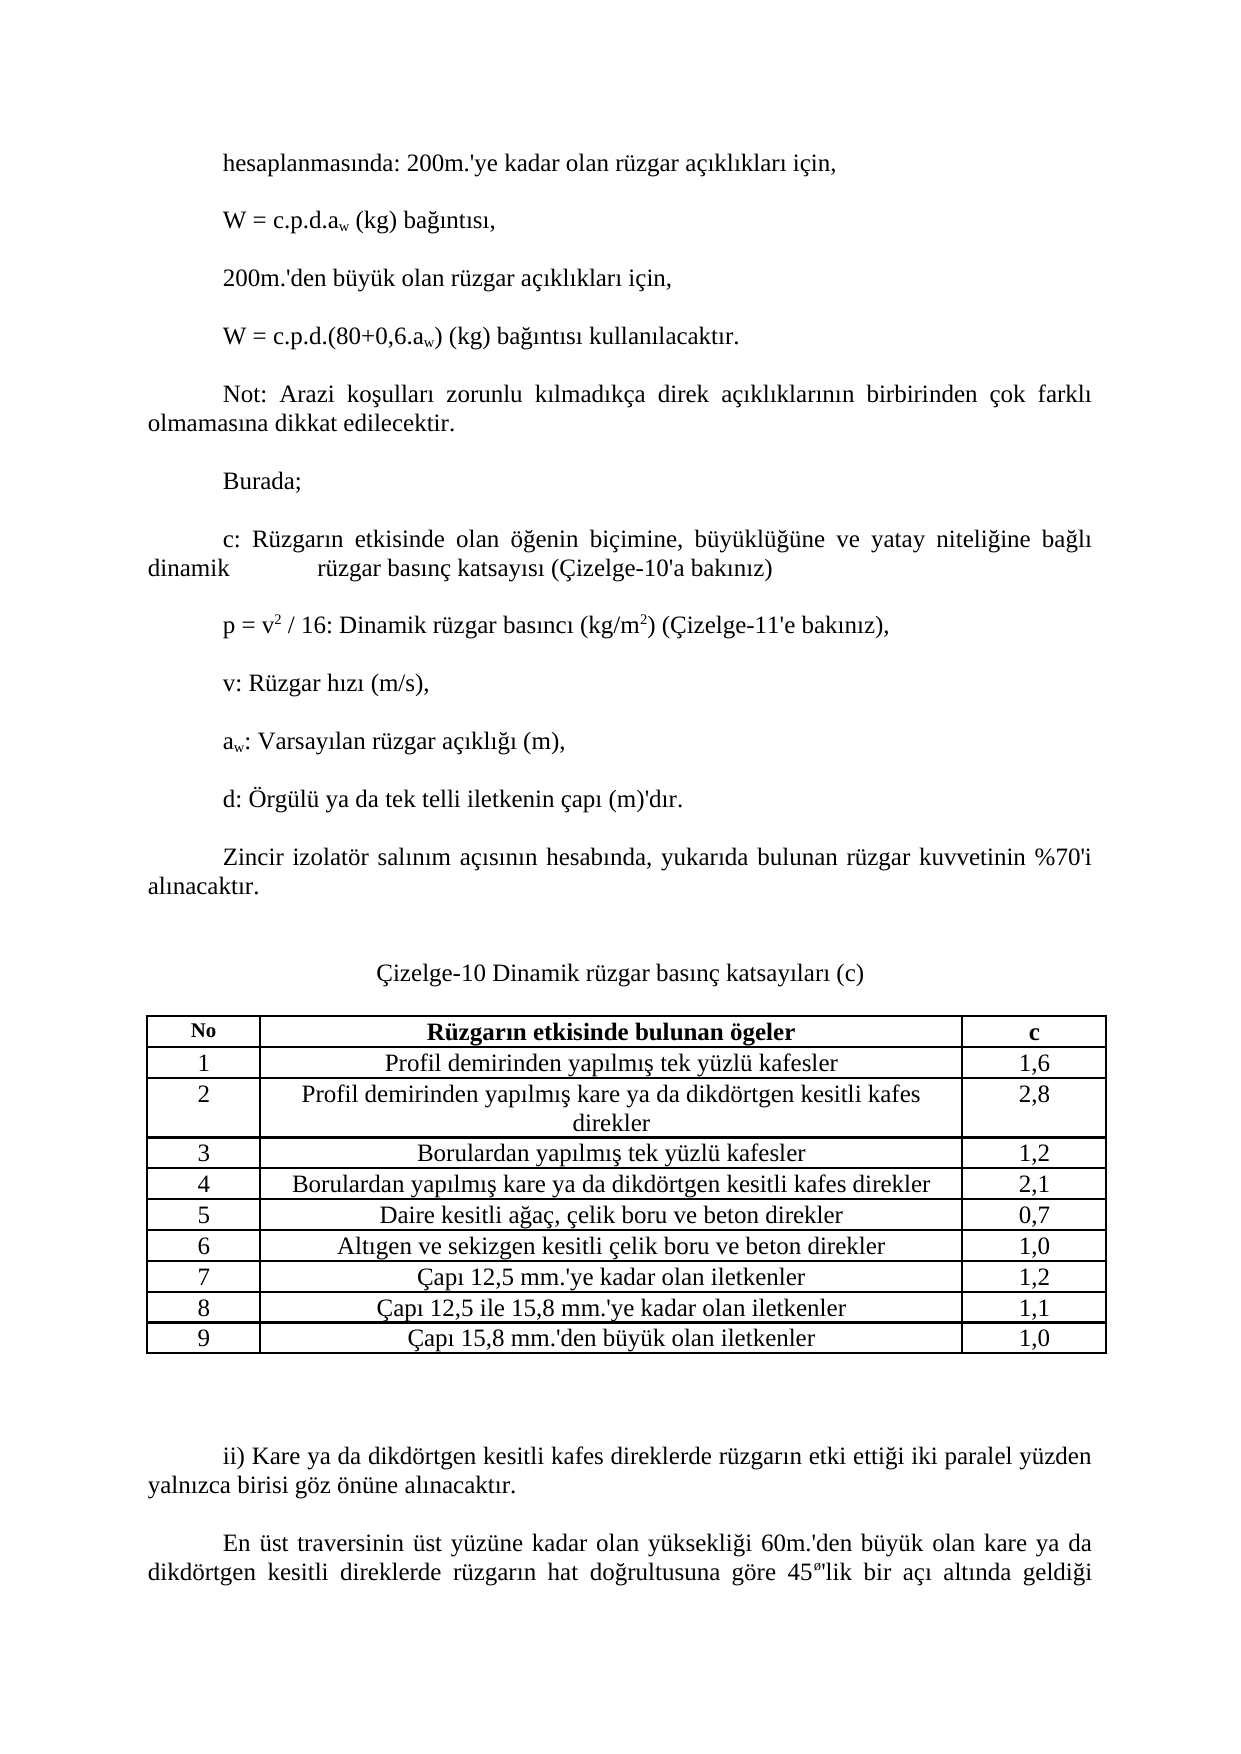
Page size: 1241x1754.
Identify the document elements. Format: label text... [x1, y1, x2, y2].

table_cell 2,1 [963, 1169, 1105, 1198]
table_cell 2 [148, 1079, 259, 1136]
text Zincir izolatör salınım açısının hesabında, yukarıda bulunan rüzgar kuvvetinin %70'i alınacaktır. [148, 842, 1093, 900]
table_cell 9 [148, 1324, 259, 1352]
table_header Rüzgarın etkisinde bulunan ögeler [261, 1017, 961, 1046]
table_cell 1,0 [963, 1324, 1105, 1352]
table_cell 6 [148, 1231, 259, 1260]
text Çizelge-10 Dinamik rüzgar basınç katsayıları (c) [148, 958, 1093, 986]
table_cell Profil demirinden yapılmış kare ya da dikdörtgen kesitli kafes direkler [261, 1079, 961, 1136]
table_cell Altıgen ve sekizgen kesitli çelik boru ve beton direkler [261, 1231, 961, 1260]
table_cell 1,6 [963, 1048, 1105, 1077]
table_header c [963, 1017, 1105, 1046]
table_cell 5 [148, 1200, 259, 1229]
text hesaplanmasında: 200m.'ye kadar olan rüzgar açıklıkları için, [148, 148, 1093, 176]
text W = c.p.d.aw (kg) bağıntısı, [148, 206, 1093, 234]
table_cell Daire kesitli ağaç, çelik boru ve beton direkler [261, 1200, 961, 1229]
table_cell 1,2 [963, 1139, 1105, 1167]
table_cell 1,1 [963, 1293, 1105, 1321]
table_header No [148, 1017, 259, 1046]
text d: Örgülü ya da tek telli iletkenin çapı (m)'dır. [148, 784, 1093, 813]
table_cell 1,0 [963, 1231, 1105, 1260]
text ii) Kare ya da dikdörtgen kesitli kafes direklerde rüzgarın etki ettiği iki paralel yüzden yalnızca birisi göz önüne alınacaktır. [148, 1441, 1093, 1499]
text p = v2 / 16: Dinamik rüzgar basıncı (kg/m2) (Çizelge-11'e bakınız), [148, 611, 1093, 639]
text v: Rüzgar hızı (m/s), [148, 668, 1093, 697]
table_cell 8 [148, 1293, 259, 1321]
text Not: Arazi koşulları zorunlu kılmadıkça direk açıklıklarının birbirinden çok farklı olmamasına dikkat edilecektir. [148, 379, 1093, 437]
table_cell 4 [148, 1169, 259, 1198]
table_cell 7 [148, 1262, 259, 1291]
text W = c.p.d.(80+0,6.aw) (kg) bağıntısı kullanılacaktır. [148, 321, 1093, 350]
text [148, 1528, 1093, 1586]
table_cell 2,8 [963, 1079, 1105, 1136]
table_cell 3 [148, 1139, 259, 1167]
table_cell 1 [148, 1048, 259, 1077]
table_cell Borulardan yapılmış tek yüzlü kafesler [261, 1139, 961, 1167]
table_cell Çapı 12,5 mm.'ye kadar olan iletkenler [261, 1262, 961, 1291]
text Burada; [148, 466, 1093, 495]
text aw: Varsayılan rüzgar açıklığı (m), [148, 726, 1093, 755]
table_cell 0,7 [963, 1200, 1105, 1229]
table_cell Çapı 15,8 mm.'den büyük olan iletkenler [261, 1324, 961, 1352]
table_cell Profil demirinden yapılmış tek yüzlü kafesler [261, 1048, 961, 1077]
table_cell Borulardan yapılmış kare ya da dikdörtgen kesitli kafes direkler [261, 1169, 961, 1198]
text c: Rüzgarın etkisinde olan öğenin biçimine, büyüklüğüne ve yatay niteliğine bağlı dinamik rüzgar basınç katsayısı (Çizelge-10'a bakınız) [148, 524, 1093, 581]
table_cell Çapı 12,5 ile 15,8 mm.'ye kadar olan iletkenler [261, 1293, 961, 1321]
table_cell 1,2 [963, 1262, 1105, 1291]
text 200m.'den büyük olan rüzgar açıklıkları için, [148, 263, 1093, 292]
